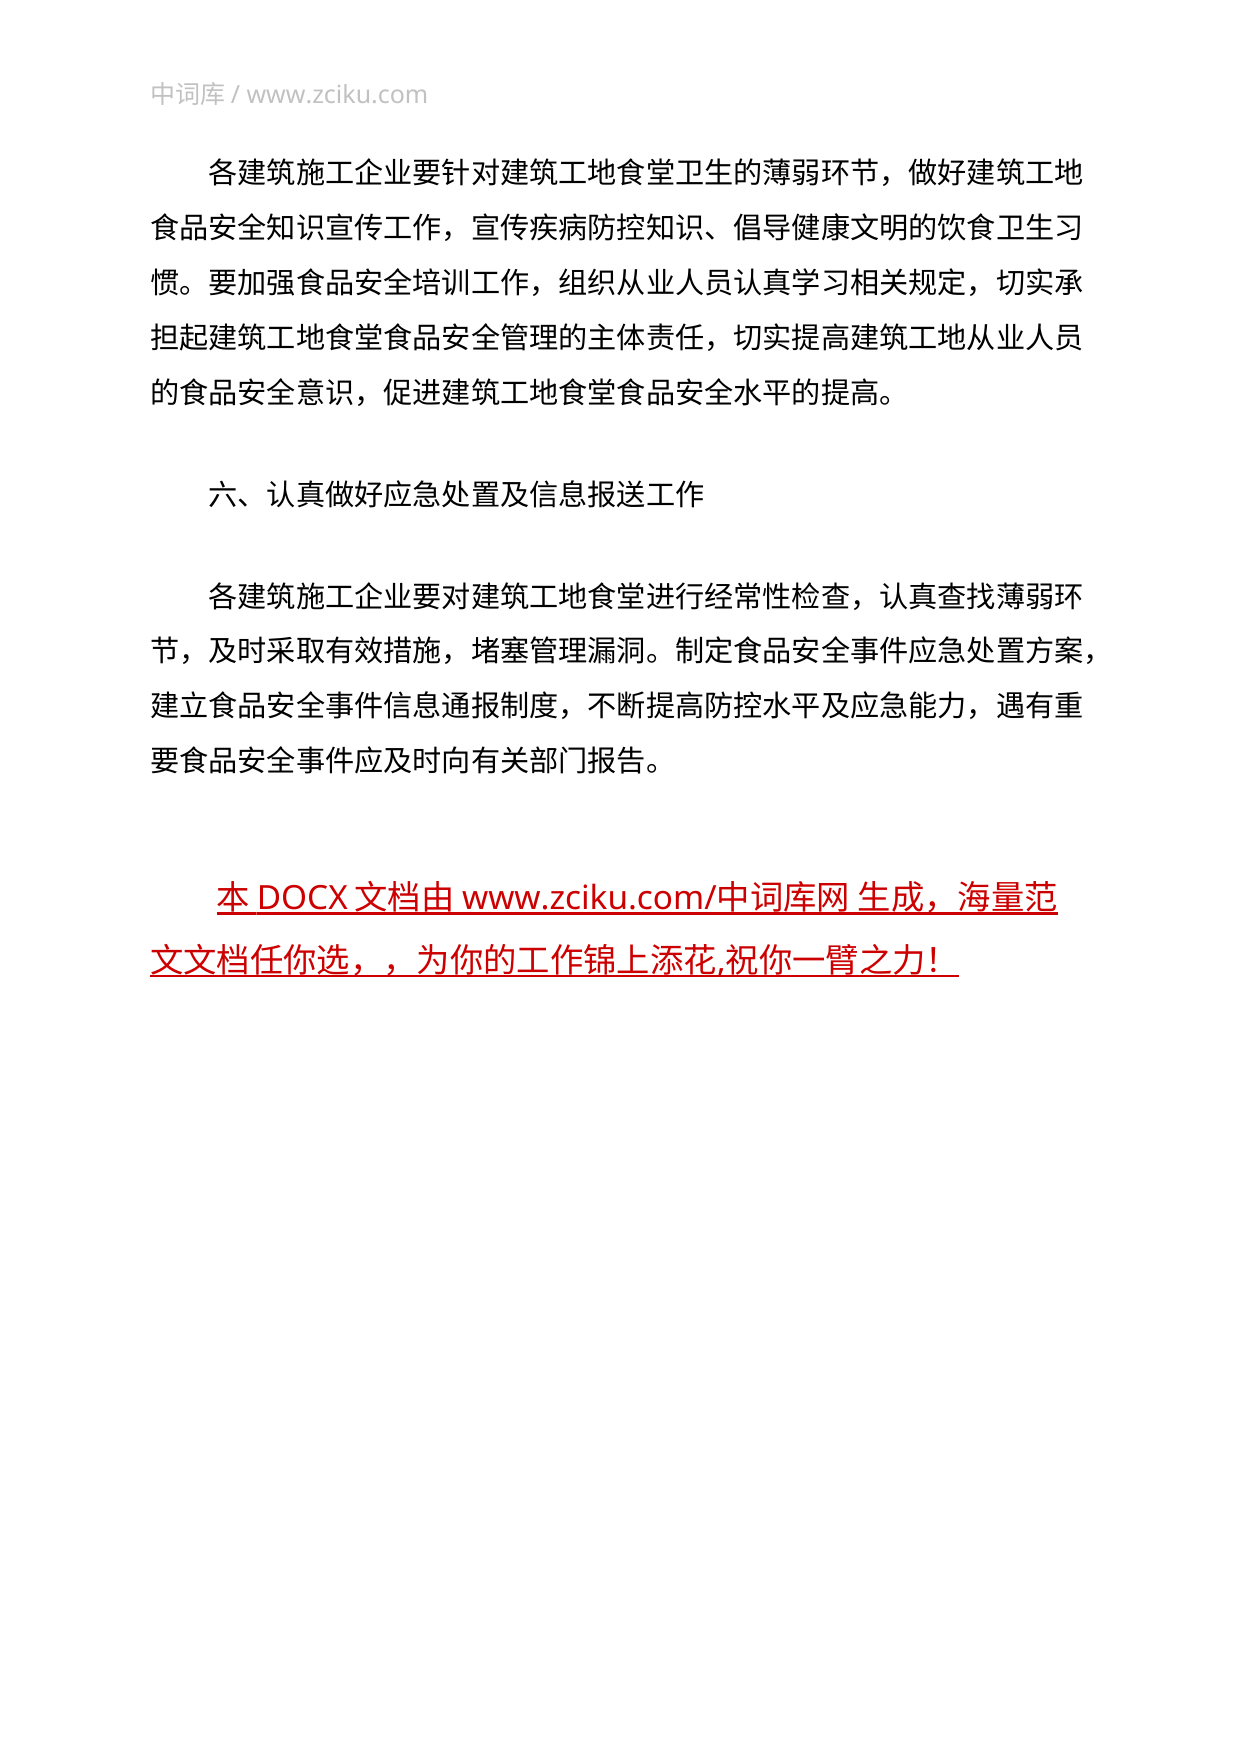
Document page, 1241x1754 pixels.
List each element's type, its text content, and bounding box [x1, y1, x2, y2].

text 本DOCX文档由 www.zciku.com/中词库网 生成，海量范文文档任你选，，为你的工作锦上添花,祝你一臂之力！ [150, 871, 1090, 982]
text 六、认真做好应急处置及信息报送工作 [150, 471, 1090, 514]
text 各建筑施工企业要对建筑工地食堂进行经常性检查，认真查找薄弱环节，及时采取有效措施，堵塞管理漏洞。制定食品安全事件应急处置方案，建立食品安全事件信息通报制度，不断提高防控水平及应急能力，遇有重要食品安全事件应及时向有关部门报告。 [150, 573, 1090, 780]
text 各建筑施工企业要针对建筑工地食堂卫生的薄弱环节，做好建筑工地食品安全知识宣传工作，宣传疾病防控知识、倡导健康文明的饮食卫生习惯。要加强食品安全培训工作，组织从业人员认真学习相关规定，切实承担起建筑工地食堂食品安全管理的主体责任，切实提高建筑工地从业人员的食品安全意识，促进建筑工地食堂食品安全水平的提高。 [150, 150, 1090, 412]
